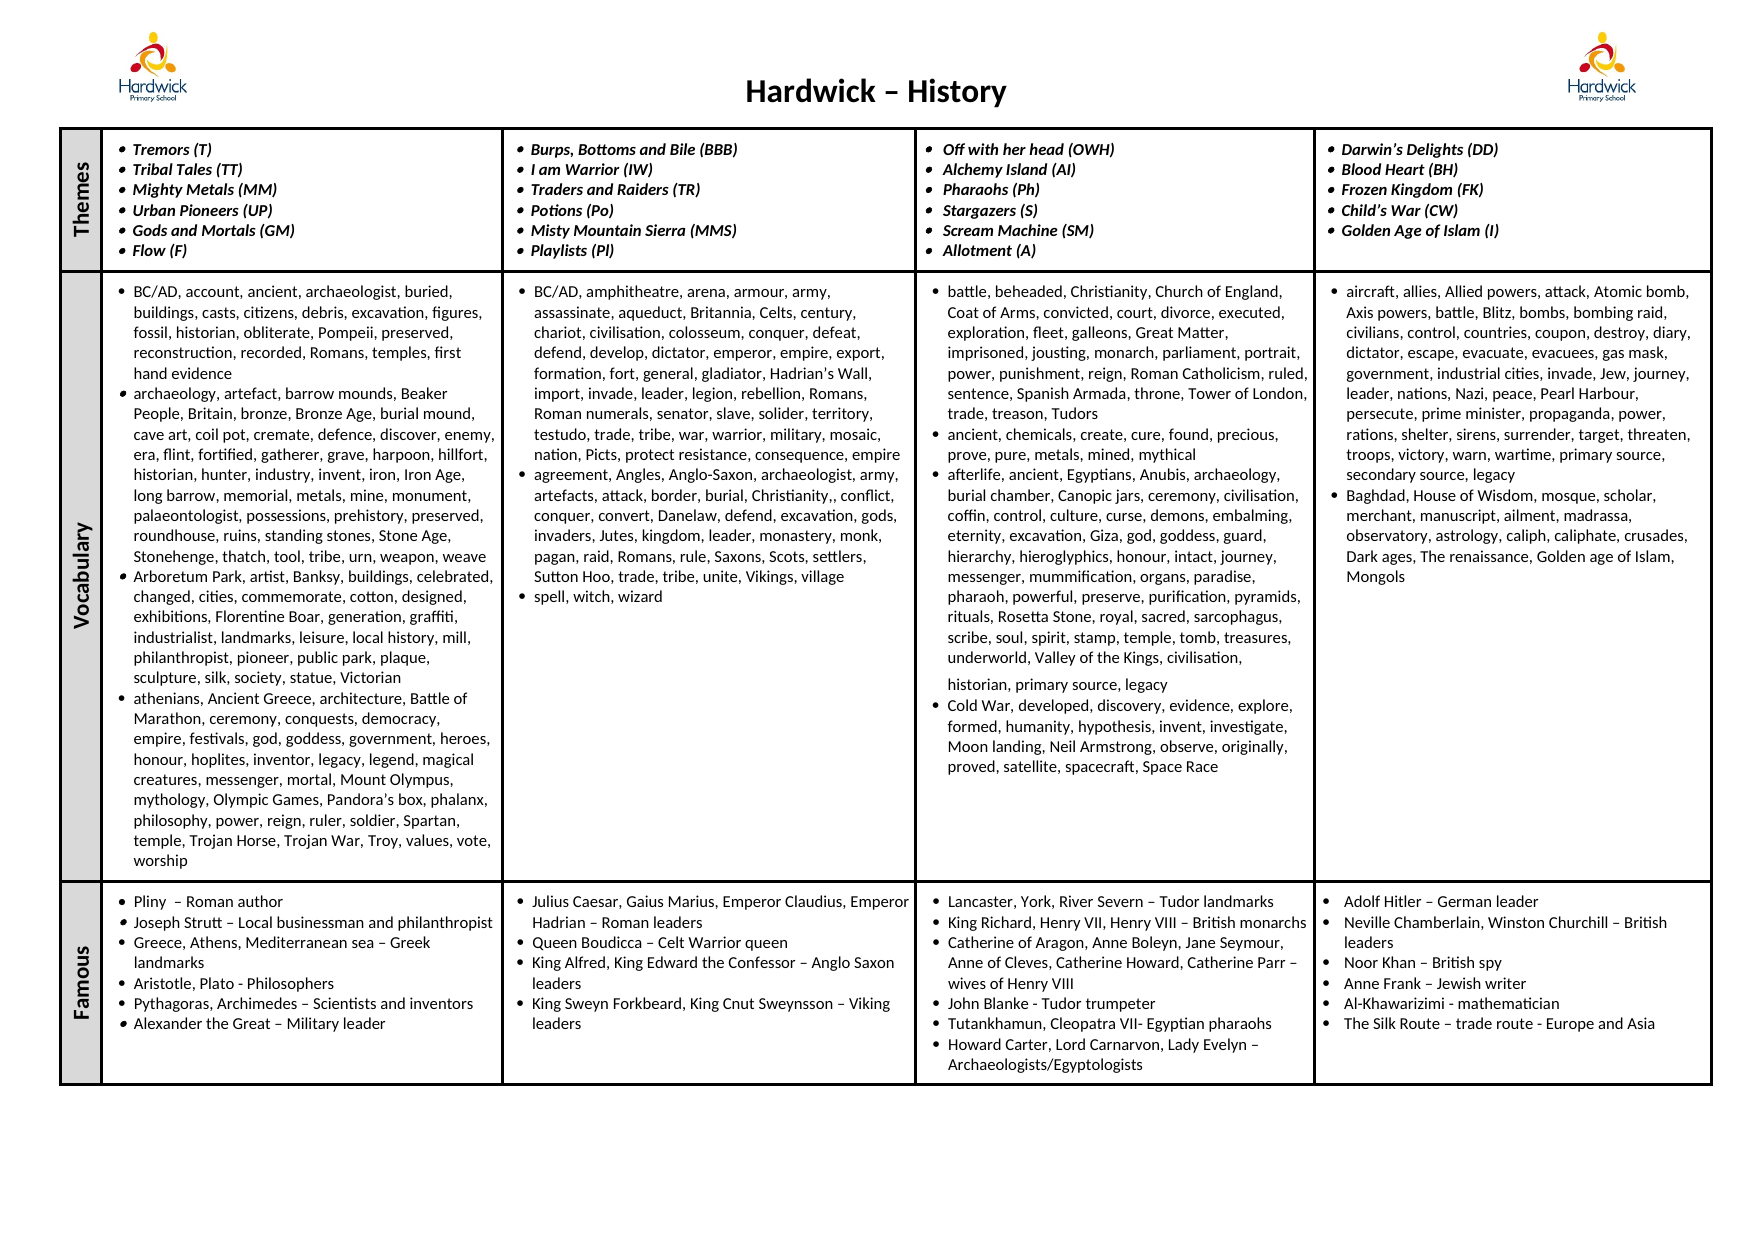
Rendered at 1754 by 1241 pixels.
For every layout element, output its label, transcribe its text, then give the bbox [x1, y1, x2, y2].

table_cell Famous [62, 883, 100, 1083]
table_cell battle, beheaded, Christianity, Church of England, Coat of Arms, convicted, court, divorce, executed, exploration, fleet, galleons, Great Matter, imprisoned, jousting, monarch, parliament, portrait, power, punishment, reign, Roman Catholicism, ruled, sentence, Spanish Armada, throne, Tower of London, trade, treason, Tudors ancient, chemicals, create, cure, found, precious, prove, pure, metals, mined, mythical afterlife, ancient, Egyptians, Anubis, archaeology, burial chamber, Canopic jars, ceremony, civilisation, coffin, control, culture, curse, demons, embalming, eternity, excavation, Giza, god, goddess, guard, hierarchy, hieroglyphics, honour, intact, journey, messenger, mummification, organs, paradise, pharaoh, powerful, preserve, purification, pyramids, rituals, Rosetta Stone, royal, sacred, sarcophagus, scribe, soul, spirit, stamp, temple, tomb, treasures, underworld, Valley of the Kings, civilisation, historian, primary source, legacy Cold War, developed, discovery, evidence, explore, formed, humanity, hypothesis, invent, investigate, Moon landing, Neil Armstrong, observe, originally, proved, satellite, spacecraft, Space Race [917, 273, 1313, 880]
table_cell BC/AD, account, ancient, archaeologist, buried, buildings, casts, citizens, debris, excavation, figures, fossil, historian, obliterate, Pompeii, preserved, reconstruction, recorded, Romans, temples, first hand evidence archaeology, artefact, barrow mounds, Beaker People, Britain, bronze, Bronze Age, burial mound, cave art, coil pot, cremate, defence, discover, enemy, era, flint, fortified, gatherer, grave, harpoon, hillfort, historian, hunter, industry, invent, iron, Iron Age, long barrow, memorial, metals, mine, monument, palaeontologist, possessions, prehistory, preserved, roundhouse, ruins, standing stones, Stone Age, Stonehenge, thatch, tool, tribe, urn, weapon, weave Arboretum Park, artist, Banksy, buildings, celebrated, changed, cities, commemorate, cotton, designed, exhibitions, Florentine Boar, generation, graffiti, industrialist, landmarks, leisure, local history, mill, philanthropist, pioneer, public park, plaque, sculpture, silk, society, statue, Victorian athenians, Ancient Greece, architecture, Battle of Marathon, ceremony, conquests, democracy, empire, festivals, god, goddess, government, heroes, honour, hoplites, inventor, legacy, legend, magical creatures, messenger, mortal, Mount Olympus, mythology, Olympic Games, Pandora’s box, phalanx, philosophy, power, reign, ruler, soldier, Spartan, temple, Trojan Horse, Trojan War, Troy, values, vote, worship [103, 273, 501, 880]
table_cell Lancaster, York, River Severn – Tudor landmarks King Richard, Henry VII, Henry VIII – British monarchs Catherine of Aragon, Anne Boleyn, Jane Seymour, Anne of Cleves, Catherine Howard, Catherine Parr – wives of Henry VIII John Blanke - Tudor trumpeter Tutankhamun, Cleopatra VII- Egyptian pharaohs Howard Carter, Lord Carnarvon, Lady Evelyn – Archaeologists/Egyptologists [917, 883, 1313, 1083]
table_cell Burps, Bottoms and Bile (BBB) I am Warrior (IW) Traders and Raiders (TR) Potions (Po) Misty Mountain Sierra (MMS) Playlists (Pl) [504, 130, 914, 270]
table_cell BC/AD, amphitheatre, arena, armour, army, assassinate, aqueduct, Britannia, Celts, century, chariot, civilisation, colosseum, conquer, defeat, defend, develop, dictator, emperor, empire, export, formation, fort, general, gladiator, Hadrian’s Wall, import, invade, leader, legion, rebellion, Romans, Roman numerals, senator, slave, solider, territory, testudo, trade, tribe, war, warrior, military, mosaic, nation, Picts, protect resistance, consequence, empire agreement, Angles, Anglo-Saxon, archaeologist, army, artefacts, attack, border, burial, Christianity,, conflict, conquer, convert, Danelaw, defend, excavation, gods, invaders, Jutes, kingdom, leader, monastery, monk, pagan, raid, Romans, rule, Saxons, Scots, settlers, Sutton Hoo, trade, tribe, unite, Vikings, village spell, witch, wizard [504, 273, 914, 880]
table_cell aircraft, allies, Allied powers, attack, Atomic bomb, Axis powers, battle, Blitz, bombs, bombing raid, civilians, control, countries, coupon, destroy, diary, dictator, escape, evacuate, evacuees, gas mask, government, industrial cities, invade, Jew, journey, leader, nations, Nazi, peace, Pearl Harbour, persecute, prime minister, propaganda, power, rations, shelter, sirens, surrender, target, threaten, troops, victory, warn, wartime, primary source, secondary source, legacy Baghdad, House of Wisdom, mosque, scholar, merchant, manuscript, ailment, madrassa, observatory, astrology, caliph, caliphate, crusades, Dark ages, The renaissance, Golden age of Islam, Mongols [1316, 273, 1710, 880]
table_cell Vocabulary [62, 273, 100, 880]
picture [116, 30, 189, 102]
table_cell Tremors (T) Tribal Tales (TT) Mighty Metals (MM) Urban Pioneers (UP) Gods and Mortals (GM) Flow (F) [103, 130, 501, 270]
picture [1565, 29, 1638, 102]
table_cell Julius Caesar, Gaius Marius, Emperor Claudius, Emperor Hadrian – Roman leaders Queen Boudicca – Celt Warrior queen King Alfred, King Edward the Confessor – Anglo Saxon leaders King Sweyn Forkbeard, King Cnut Sweynsson – Viking leaders [504, 883, 914, 1083]
table_cell Off with her head (OWH) Alchemy Island (AI) Pharaohs (Ph) Stargazers (S) Scream Machine (SM) Allotment (A) [917, 130, 1313, 270]
table_cell Themes [62, 130, 100, 270]
table_cell Pliny – Roman author Joseph Strutt – Local businessman and philanthropist Greece, Athens, Mediterranean sea – Greek landmarks Aristotle, Plato - Philosophers Pythagoras, Archimedes – Scientists and inventors Alexander the Great – Military leader [103, 883, 501, 1083]
table_cell Adolf Hitler – German leader Neville Chamberlain, Winston Churchill – British leaders Noor Khan – British spy Anne Frank – Jewish writer Al-Khawarizimi - mathematician The Silk Route – trade route - Europe and Asia [1316, 883, 1710, 1083]
table_cell Darwin’s Delights (DD) Blood Heart (BH) Frozen Kingdom (FK) Child’s War (CW) Golden Age of Islam (I) [1316, 130, 1710, 270]
